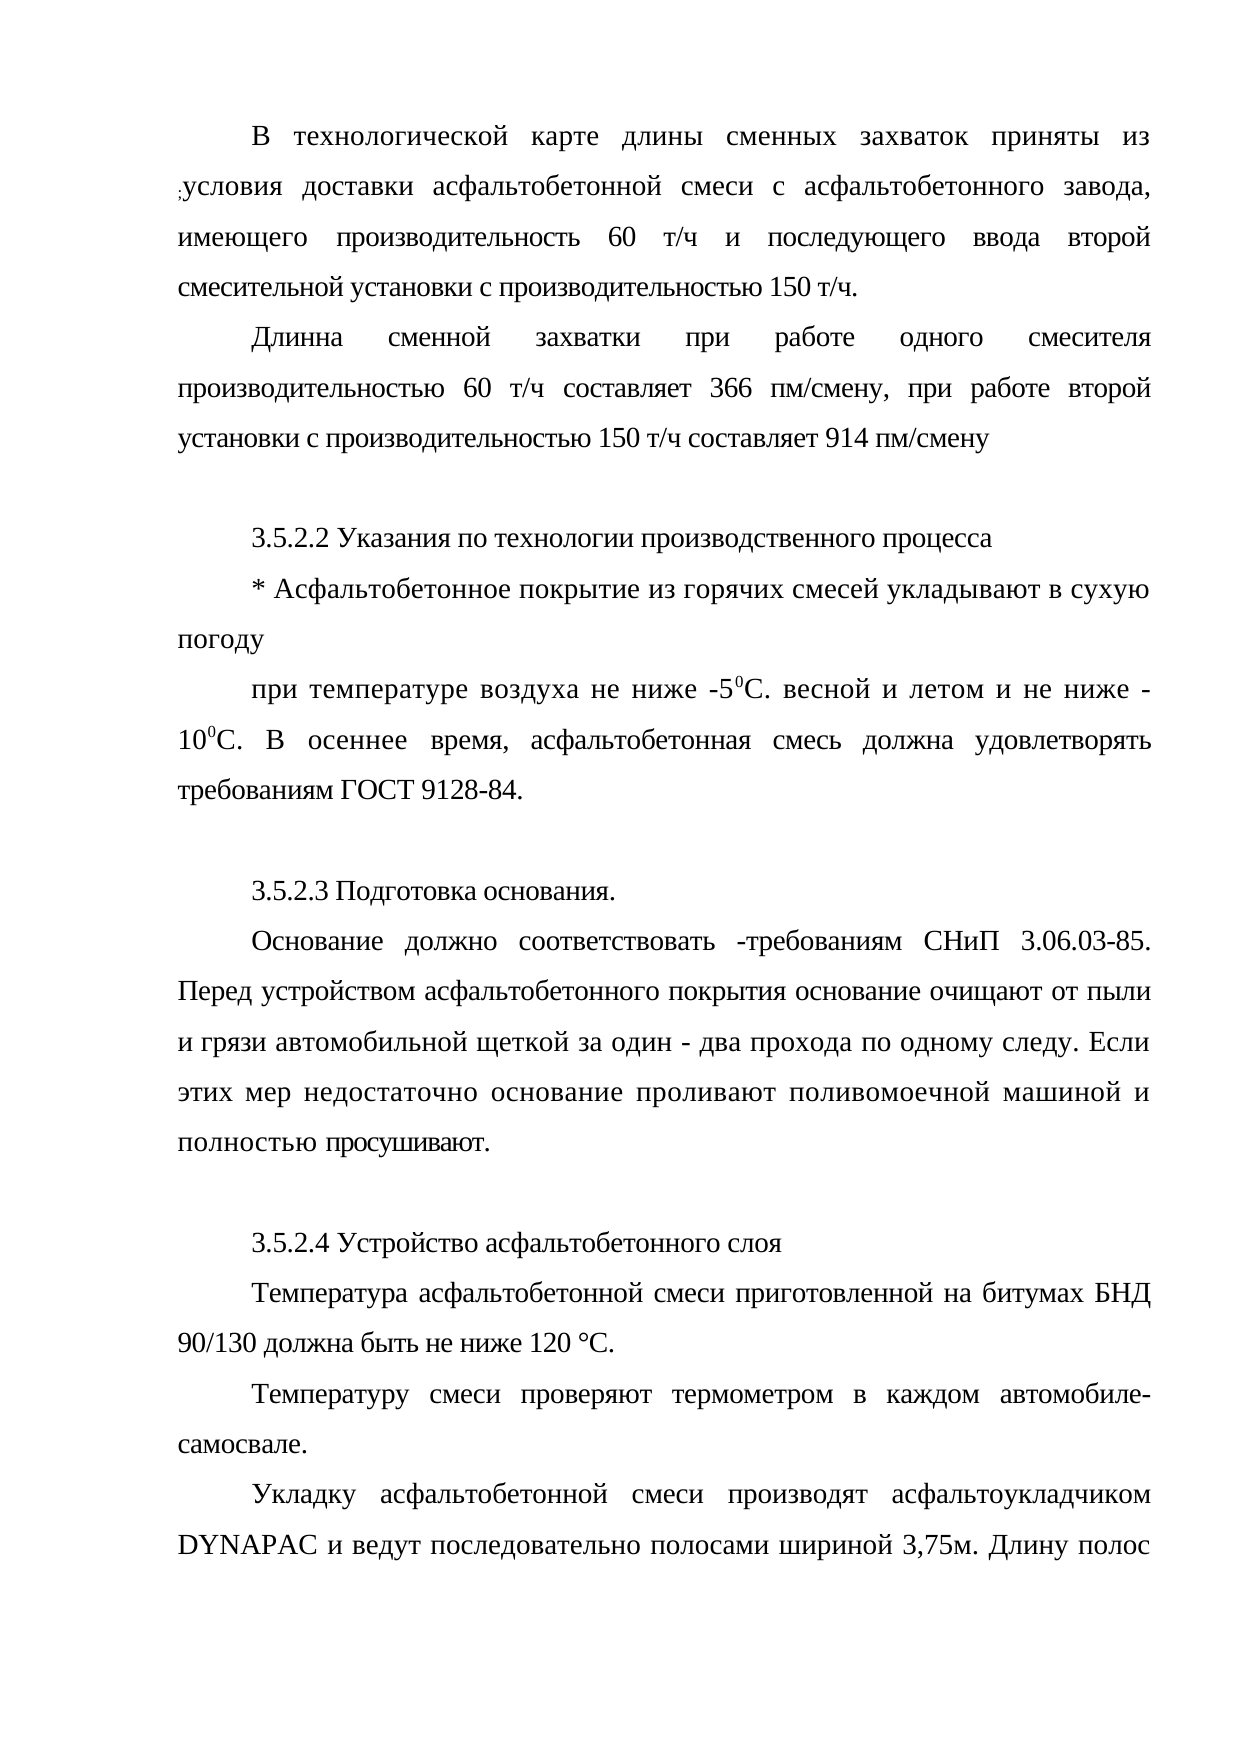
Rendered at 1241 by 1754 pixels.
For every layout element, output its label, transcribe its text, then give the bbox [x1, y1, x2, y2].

text * Асфальтобетонное покрытие из горячих смесей укладывают в сухую погоду [177, 571, 1152, 655]
text Температуру смеси проверяют термометром в каждом автомобиле-самосвале. [177, 1376, 1152, 1460]
text Длинна сменной захватки при работе одного смесителя производительностью 60 т/ч составляет 366 пм/смену, при работе второй установки с производительностью 150 т/ч составляет 914 пм/смену [177, 319, 1152, 453]
text 3.5.2.3 Подготовка основания. [177, 873, 1152, 906]
text 3.5.2.2 Указания по технологии производственного процесса [177, 521, 1152, 554]
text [177, 1477, 1152, 1560]
text при температуре воздуха не ниже -50С. весной и летом и не ниже -100С. В осеннее время, асфальтобетонная смесь должна удовлетворять требованиям ГОСТ 9128-84. [177, 672, 1152, 806]
text 3.5.2.4 Устройство асфальтобетонного слоя [177, 1225, 1152, 1258]
text Температура асфальтобетонной смеси приготовленной на битумах БНД 90/130 должна быть не ниже 120 °С. [177, 1275, 1152, 1359]
text В технологической карте длины сменных захваток приняты из ;условия доставки асфальтобетонной смеси с асфальтобетонного завода, имеющего производительность 60 т/ч и последующего ввода второй смесительной установки с производительностью 150 т/ч. [177, 118, 1152, 303]
text Основание должно соответствовать -требованиям СНиП 3.06.03-85. Перед устройством асфальтобетонного покрытия основание очищают от пыли и грязи автомобильной щеткой за один - два прохода по одному следу. Если этих мер недостаточно основание проливают поливомоечной машиной и полностью просушивают. [177, 923, 1152, 1158]
